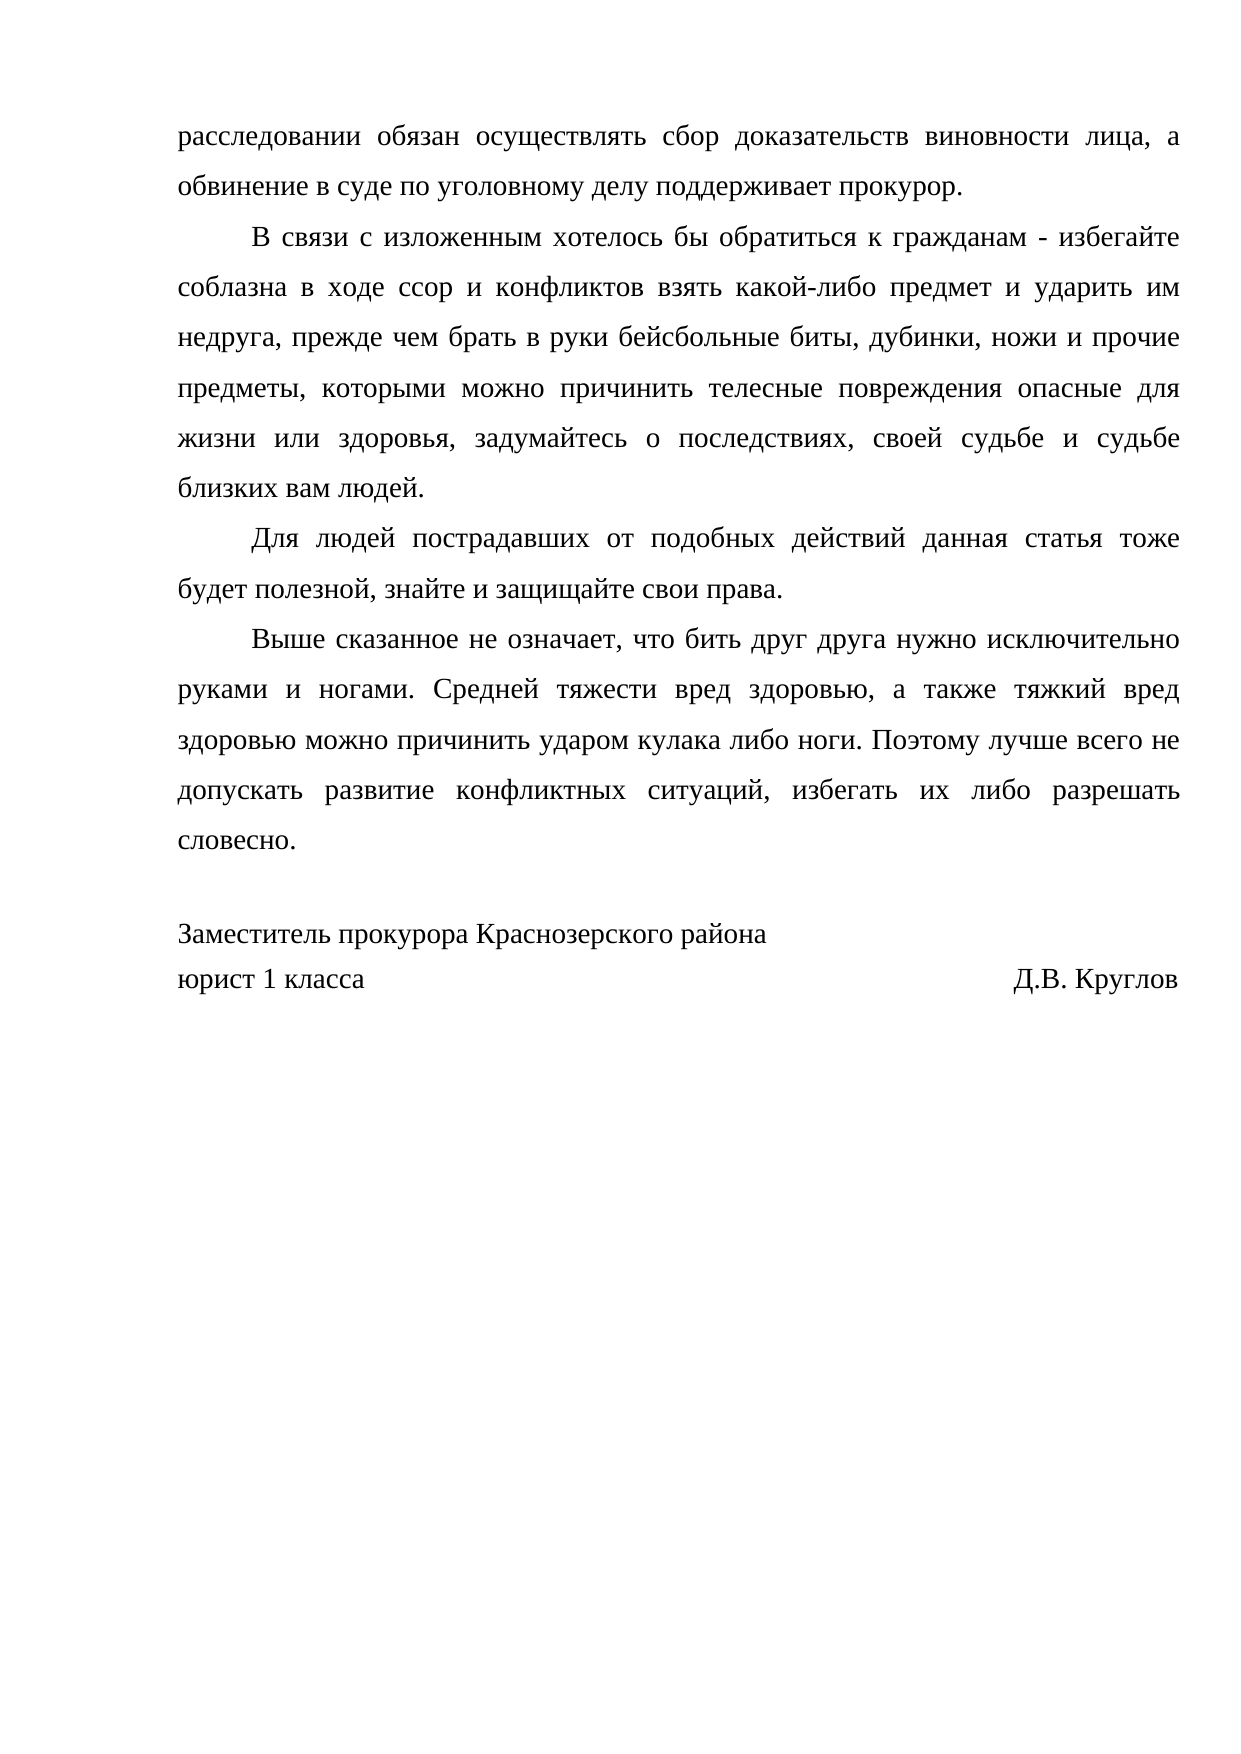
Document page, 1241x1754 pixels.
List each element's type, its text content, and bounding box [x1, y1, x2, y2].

text юрист 1 класса Д.В. Круглов [1030, 969, 1181, 994]
text В связи с изложенным хотелось бы обратиться к гражданам - избегайте соблазна в ходе ссор и конфликтов взять какой-либо предмет и ударить им недруга, прежде чем брать в руки бейсбольные биты, дубинки, ножи и прочие предметы, которыми можно причинить телесные повреждения опасные для жизни или здоровья, задумайтесь о последствиях, своей судьбе и судьбе близких вам людей. [177, 219, 1181, 504]
text Для людей пострадавших от подобных действий данная статья тоже будет полезной, знайте и защищайте свои права. [177, 521, 1181, 604]
text Заместитель прокурора Краснозерского района [177, 923, 1181, 948]
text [177, 118, 1181, 202]
text юрист 1 класса Д.В. Круглов [177, 969, 1020, 994]
text Выше сказанное не означает, что бить друг друга нужно исключительно руками и ногами. Средней тяжести вред здоровью, а также тяжкий вред здоровью можно причинить ударом кулака либо ноги. Поэтому лучше всего не допускать развитие конфликтных ситуаций, избегать их либо разрешать словесно. [177, 621, 1181, 856]
